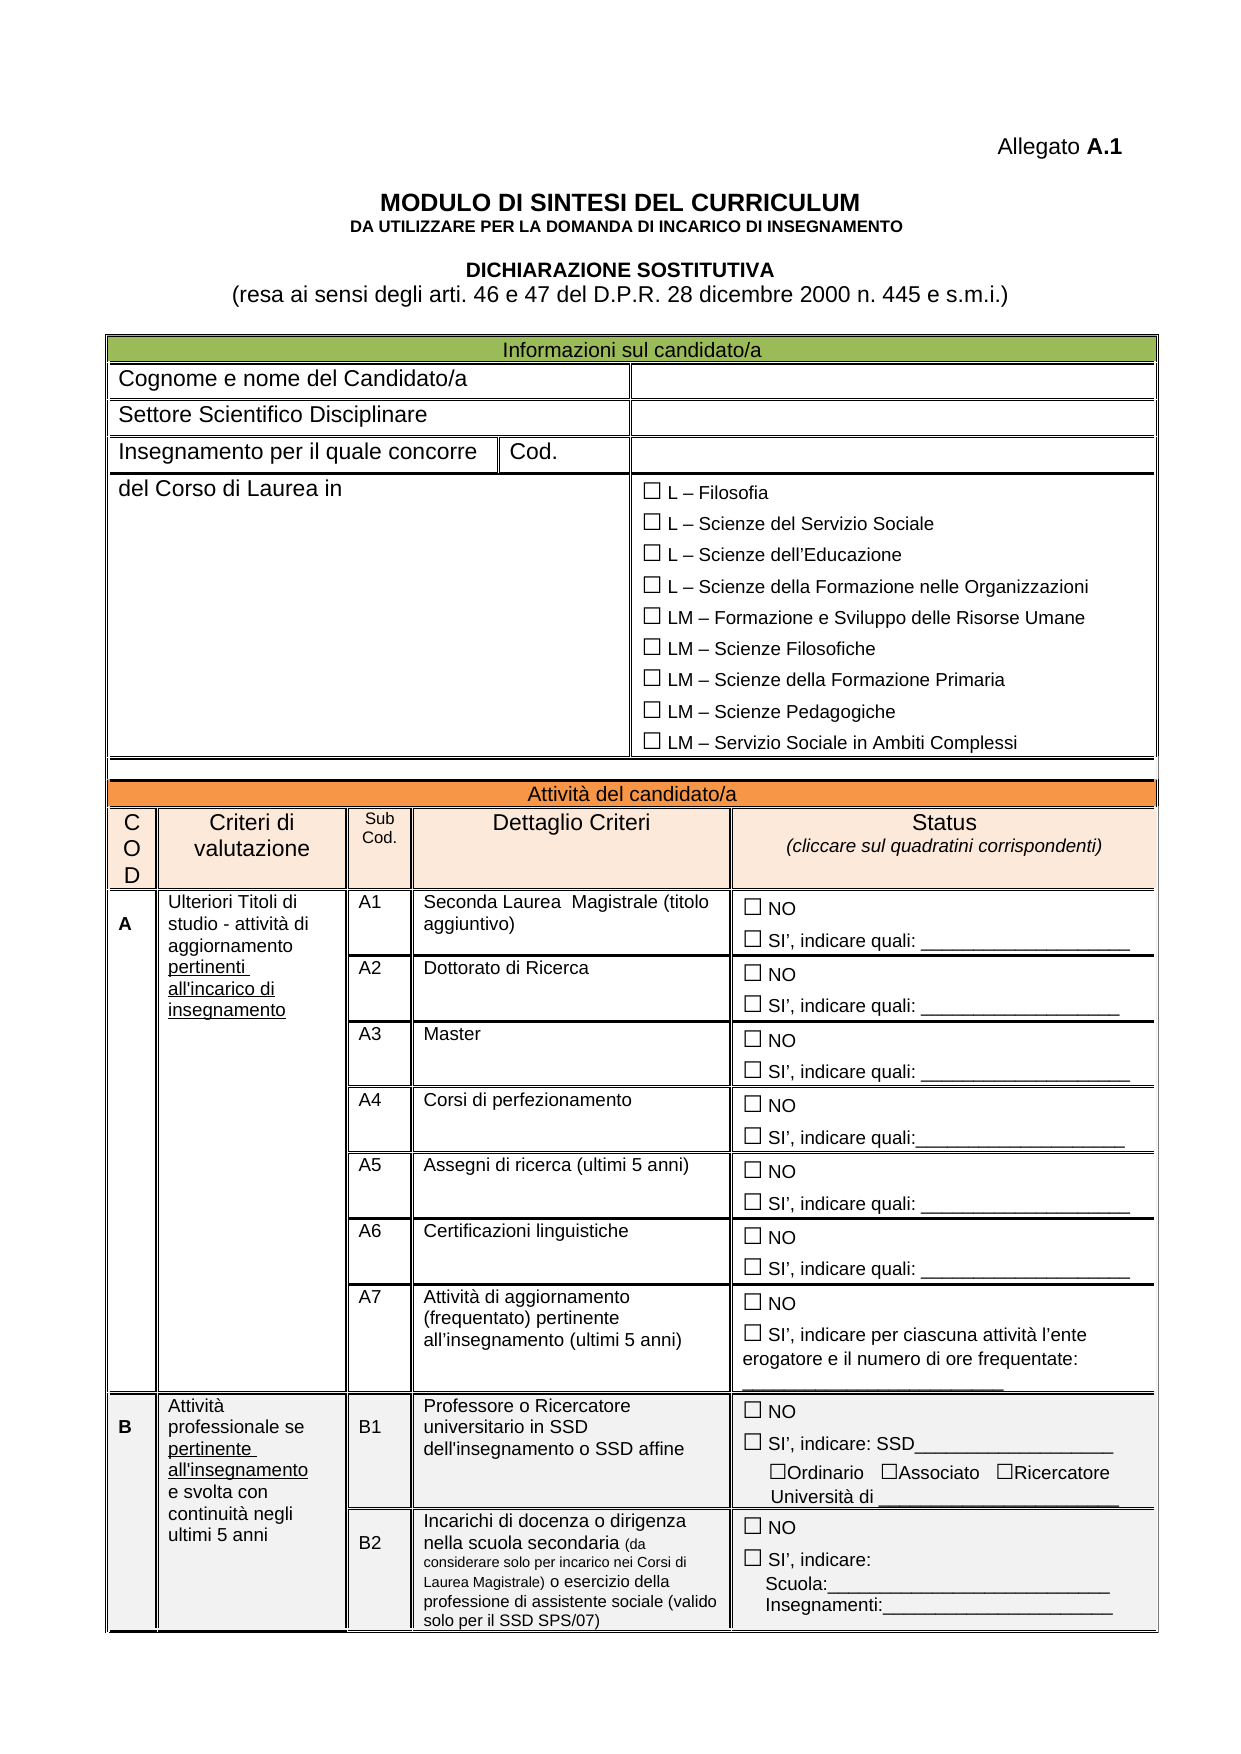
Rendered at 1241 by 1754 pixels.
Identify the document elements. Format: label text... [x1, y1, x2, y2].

table_cell Dottorato di Ricerca [414, 957, 729, 1019]
table_cell [108, 756, 1156, 778]
table_cell Master [414, 1023, 729, 1085]
text Allegato A.1 [118, 133, 1122, 159]
text MODULO DI SINTESI DEL CURRICULUM [118, 188, 1122, 217]
table_cell A6 [349, 1220, 410, 1282]
table_cell Attività del candidato/a [107, 779, 1157, 806]
table_cell Corsi di perfezionamento [414, 1088, 729, 1151]
table_cell Ulteriori Titoli di studio - attività di aggiornamento pertinenti all'incarico di insegnamento [159, 891, 345, 1391]
table_cell NO SI’, indicare quali: ____________________ [733, 1020, 1157, 1085]
table_cell NO SI’, indicare per ciascuna attività l’ente erogatore e il numero di ore frequentate: _________________________ [733, 1283, 1157, 1391]
table_cell NO SI’, indicare quali:____________________ [733, 1085, 1156, 1151]
table_cell B1 [349, 1395, 410, 1507]
table_cell Sub Cod. [349, 809, 410, 888]
table_cell Attività professionale se pertinente all'insegnamento e svolta con continuità negli ultimi 5 anni [157, 1394, 347, 1630]
table_cell A1 [349, 891, 410, 954]
table_cell Cognome e nome del Candidato/a [107, 361, 630, 398]
table_cell Attività di aggiornamento (frequentato) pertinente all’insegnamento (ultimi 5 anni) [414, 1286, 729, 1391]
table_cell Certificazioni linguistiche [414, 1220, 729, 1282]
text DICHIARAZIONE SOSTITUTIVA [118, 257, 1122, 281]
table_cell C O D [108, 806, 156, 888]
table_cell [630, 361, 1157, 398]
table_cell Criteri di valutazione [159, 809, 345, 888]
table_cell A3 [349, 1023, 410, 1085]
table_cell NO SI’, indicare quali: ___________________ [733, 954, 1156, 1019]
table_cell A [108, 888, 156, 1391]
table_cell Professore o Ricercatore universitario in SSD dell'insegnamento o SSD affine [414, 1395, 729, 1507]
text (resa ai sensi degli arti. 46 e 47 del D.P.R. 28 dicembre 2000 n. 445 e s.m.i.) [118, 281, 1122, 308]
table_cell Insegnamento per il quale concorre [108, 435, 497, 472]
table_cell NO SI’, indicare quali: ____________________ [733, 1151, 1156, 1217]
table_cell B2 [347, 1510, 412, 1630]
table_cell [731, 1507, 1156, 1630]
table_cell del Corso di Laurea in [108, 472, 629, 756]
table_cell NO SI’, indicare quali: ____________________ [733, 1217, 1156, 1282]
table_cell Dettaglio Criteri [414, 809, 729, 888]
table_cell B [108, 1391, 157, 1630]
table_cell A4 [349, 1088, 410, 1151]
table_header Informazioni sul candidato/a [108, 337, 1156, 361]
table_cell NO SI’, indicare quali: ____________________ [733, 888, 1156, 954]
table_cell L – Filosofia L – Scienze del Servizio Sociale L – Scienze dell’Educazione L – Scienze della Formazione nelle Organizzazioni LM – Formazione e Sviluppo delle Risorse Umane LM – Scienze Filosofiche LM – Scienze della Formazione Primaria LM – Scienze Pedagogiche LM – Servizio Sociale in Ambiti Complessi [632, 472, 1156, 756]
table_cell Cod. [500, 438, 629, 472]
table_cell Seconda Laurea Magistrale (titolo aggiuntivo) [414, 891, 729, 954]
table_cell Status (cliccare sul quadratini corrispondenti) [733, 806, 1156, 888]
table_cell A2 [349, 957, 410, 1019]
table_cell A5 [349, 1154, 410, 1217]
table_cell Incarichi di docenza o dirigenza nella scuola secondaria (da considerare solo per incarico nei Corsi di Laurea Magistrale) o esercizio della professione di assistente sociale (valido solo per il SSD SPS/07) [412, 1510, 731, 1630]
table_cell A7 [349, 1286, 410, 1391]
table_cell [632, 435, 1156, 472]
table_cell Assegni di ricerca (ultimi 5 anni) [414, 1154, 729, 1217]
table_cell NO SI’, indicare: SSD___________________ Ordinario Associato Ricercatore Università di _______________________ [733, 1391, 1156, 1507]
table_cell Settore Scientifico Disciplinare [108, 398, 629, 435]
text DA UTILIZZARE PER LA DOMANDA DI INCARICO DI INSEGNAMENTO [118, 217, 1122, 236]
table_cell [632, 398, 1156, 435]
